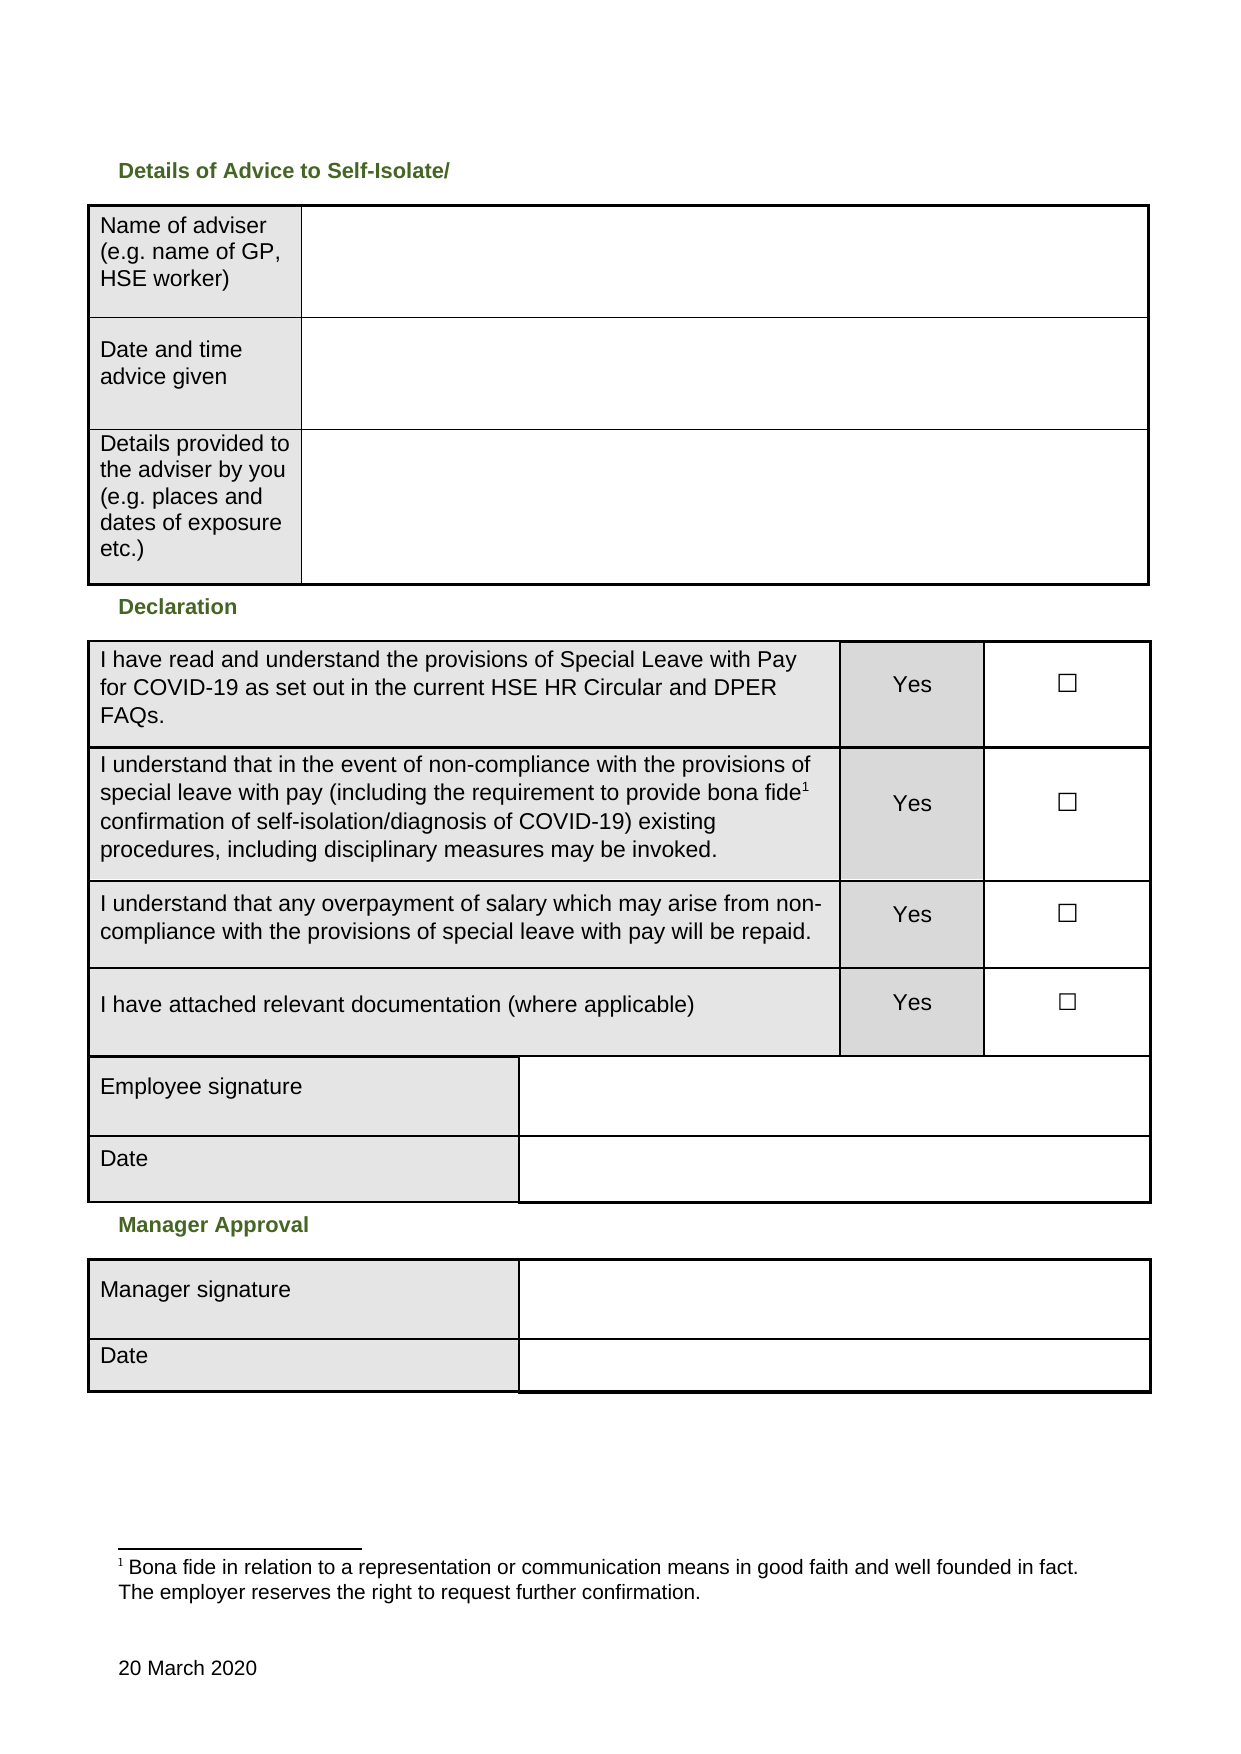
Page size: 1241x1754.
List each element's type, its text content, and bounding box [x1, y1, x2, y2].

table_cell I understand that any overpayment of salary which may arise from non-compliance with the provisions of special leave with pay will be repaid. [90, 882, 839, 967]
table_cell [520, 1057, 1149, 1135]
table_cell [302, 318, 1147, 429]
table_header Yes [841, 643, 983, 746]
table_cell I have attached relevant documentation (where applicable) [90, 969, 839, 1055]
table_cell [520, 1137, 1149, 1201]
table_cell I understand that in the event of non-compliance with the provisions of special leave with pay (including the requirement to provide bona fide confirmation of self-isolation/diagnosis of COVID-19) existing procedures, including disciplinary measures may be invoked. [90, 749, 839, 879]
table_cell Yes [841, 969, 983, 1055]
table_cell Yes [841, 749, 983, 879]
text Details of Advice to Self-Isolate/ [118, 150, 1090, 183]
table_cell Date and time advice given [90, 318, 301, 429]
table_header Manager signature [90, 1261, 518, 1338]
table_cell [520, 1340, 1149, 1390]
table_cell Employee signature [90, 1058, 518, 1135]
table_cell Yes [841, 882, 983, 967]
table_header Name of adviser (e.g. name of GP, HSE worker) [90, 207, 301, 317]
table_header I have read and understand the provisions of Special Leave with Pay for COVID-19 as set out in the current HSE HR Circular and DPER FAQs. [90, 642, 839, 746]
table_cell Date [90, 1340, 518, 1390]
table_header [302, 207, 1147, 317]
table_cell [985, 969, 1149, 1055]
table_header [520, 1261, 1149, 1338]
text Manager Approval [118, 1204, 1090, 1237]
table_cell [302, 430, 1147, 583]
text Declaration [118, 586, 1090, 619]
table_cell Details provided to the adviser by you (e.g. places and dates of exposure etc.) [90, 430, 301, 583]
table_cell Date [90, 1137, 518, 1201]
